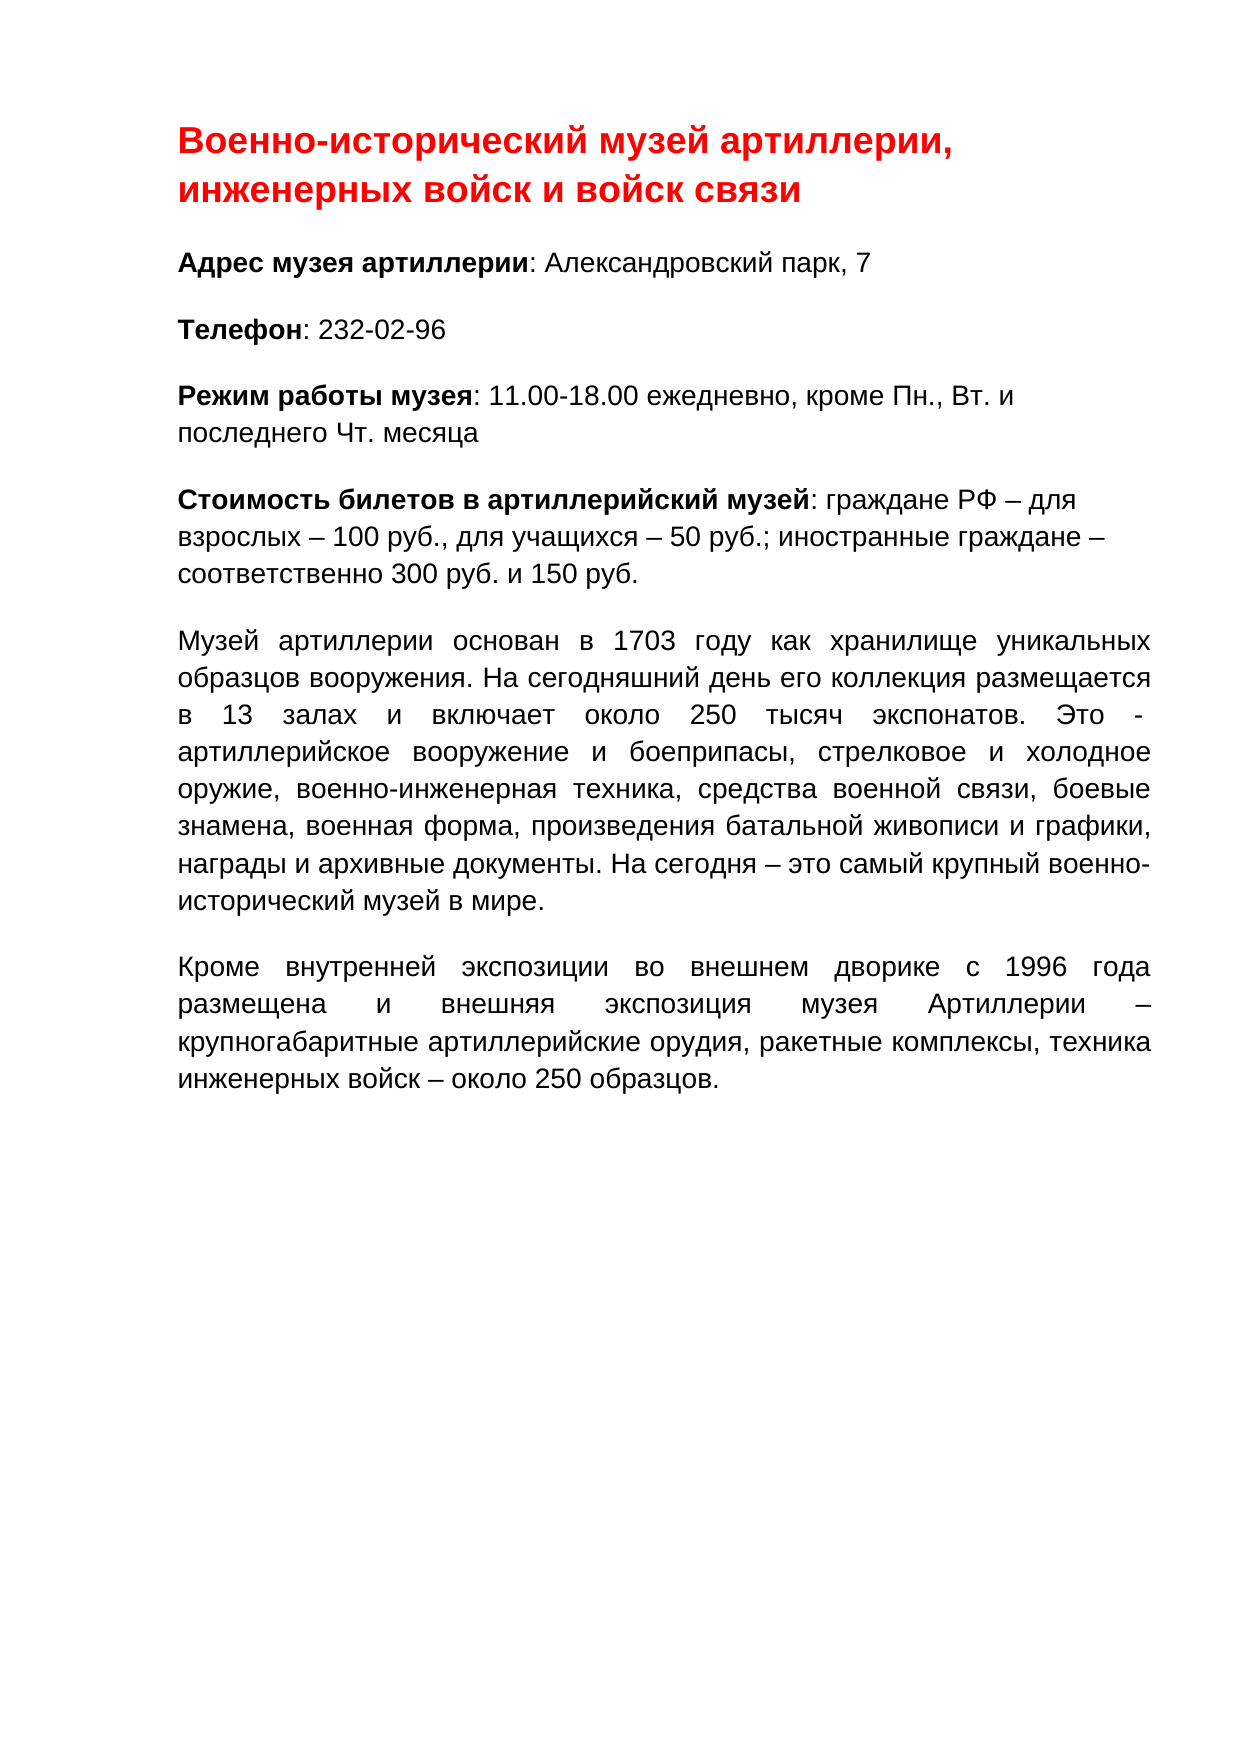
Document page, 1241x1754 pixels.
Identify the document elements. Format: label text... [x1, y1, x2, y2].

subtitle Военно-исторический музей артиллерии, инженерных войск и войск связи [177, 118, 1152, 211]
text Кроме внутренней экспозиции во внешнем дворике с 1996 года размещена и внешняя экспозиция музея Артиллерии – крупногабаритные артиллерийские орудия, ракетные комплексы, техника инженерных войск – около 250 образцов. [177, 950, 1152, 1094]
text Режим работы музея: 11.00-18.00 ежедневно, кроме Пн., Вт. и последнего Чт. месяца [177, 379, 1152, 449]
text Телефон: 232-02-96 [177, 313, 1152, 345]
text Музей артиллерии основан в 1703 году как хранилище уникальных образцов вооружения. На сегодняшний день его коллекция размещается в 13 залах и включает около 250 тысяч экспонатов. Это - артиллерийское вооружение и боеприпасы, стрелковое и холодное оружие, военно-инженерная техника, средства военной связи, боевые знамена, военная форма, произведения батальной живописи и графики, награды и архивные документы. На сегодня – это самый крупный военно-исторический музей в мире. [177, 623, 1152, 916]
text Адрес музея артиллерии: Александровский парк, 7 [177, 246, 1152, 279]
text Стоимость билетов в артиллерийский музей: граждане РФ – для взрослых – 100 руб., для учащихся – 50 руб.; иностранные граждане – соответственно 300 руб. и 150 руб. [177, 483, 1152, 589]
